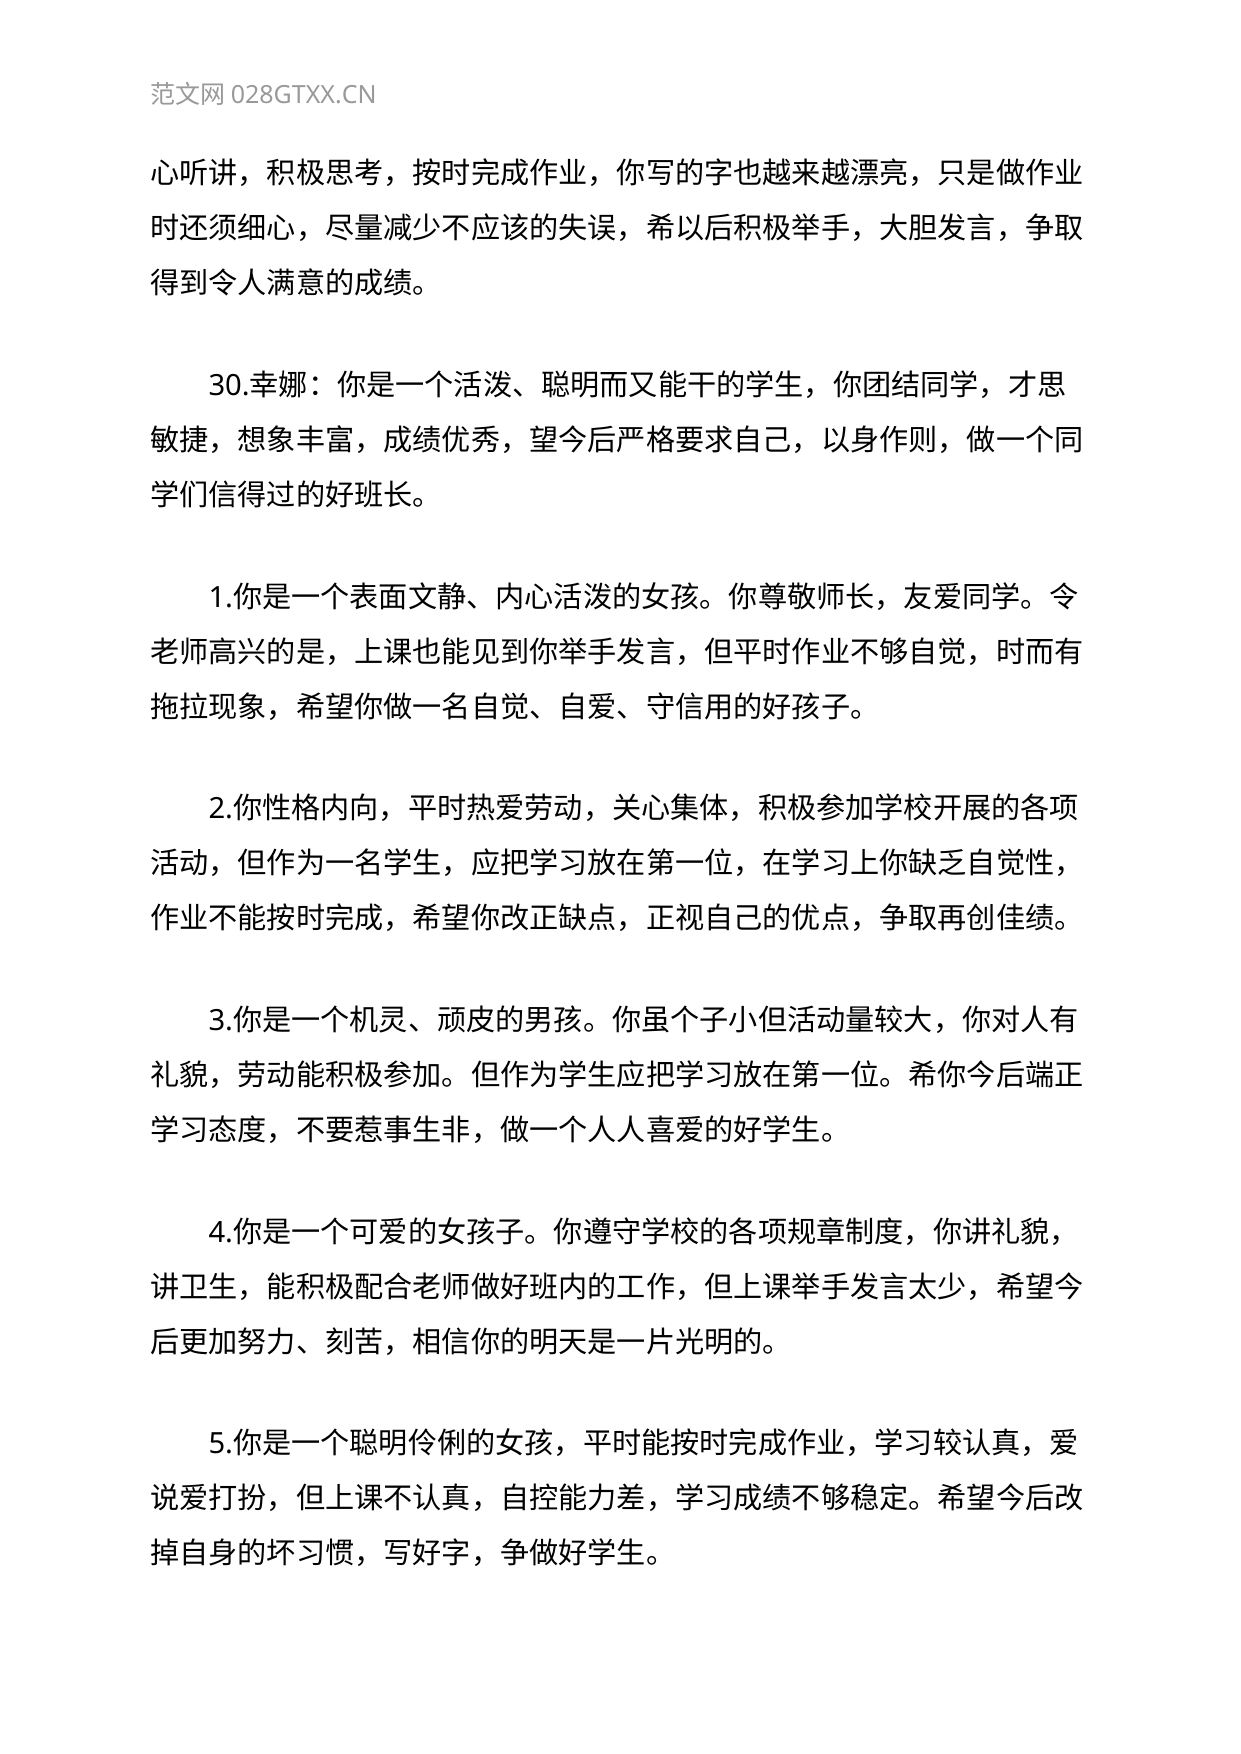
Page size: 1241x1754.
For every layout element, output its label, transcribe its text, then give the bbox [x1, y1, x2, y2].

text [150, 150, 1090, 302]
text 4.你是一个可爱的女孩子。你遵守学校的各项规章制度，你讲礼貌，讲卫生，能积极配合老师做好班内的工作，但上课举手发言太少，希望今后更加努力、刻苦，相信你的明天是一片光明的。 [150, 1208, 1090, 1360]
text 5.你是一个聪明伶俐的女孩，平时能按时完成作业，学习较认真，爱说爱打扮，但上课不认真，自控能力差，学习成绩不够稳定。希望今后改掉自身的坏习惯，写好字，争做好学生。 [150, 1420, 1090, 1572]
text 1.你是一个表面文静、内心活泼的女孩。你尊敬师长，友爱同学。令老师高兴的是，上课也能见到你举手发言，但平时作业不够自觉，时而有拖拉现象，希望你做一名自觉、自爱、守信用的好孩子。 [150, 573, 1090, 725]
text 2.你性格内向，平时热爱劳动，关心集体，积极参加学校开展的各项活动，但作为一名学生，应把学习放在第一位，在学习上你缺乏自觉性，作业不能按时完成，希望你改正缺点，正视自己的优点，争取再创佳绩。 [150, 785, 1090, 937]
text 30.幸娜：你是一个活泼、聪明而又能干的学生，你团结同学，才思敏捷，想象丰富，成绩优秀，望今后严格要求自己，以身作则，做一个同学们信得过的好班长。 [150, 362, 1090, 514]
text 3.你是一个机灵、顽皮的男孩。你虽个子小但活动量较大，你对人有礼貌，劳动能积极参加。但作为学生应把学习放在第一位。希你今后端正学习态度，不要惹事生非，做一个人人喜爱的好学生。 [150, 997, 1090, 1149]
